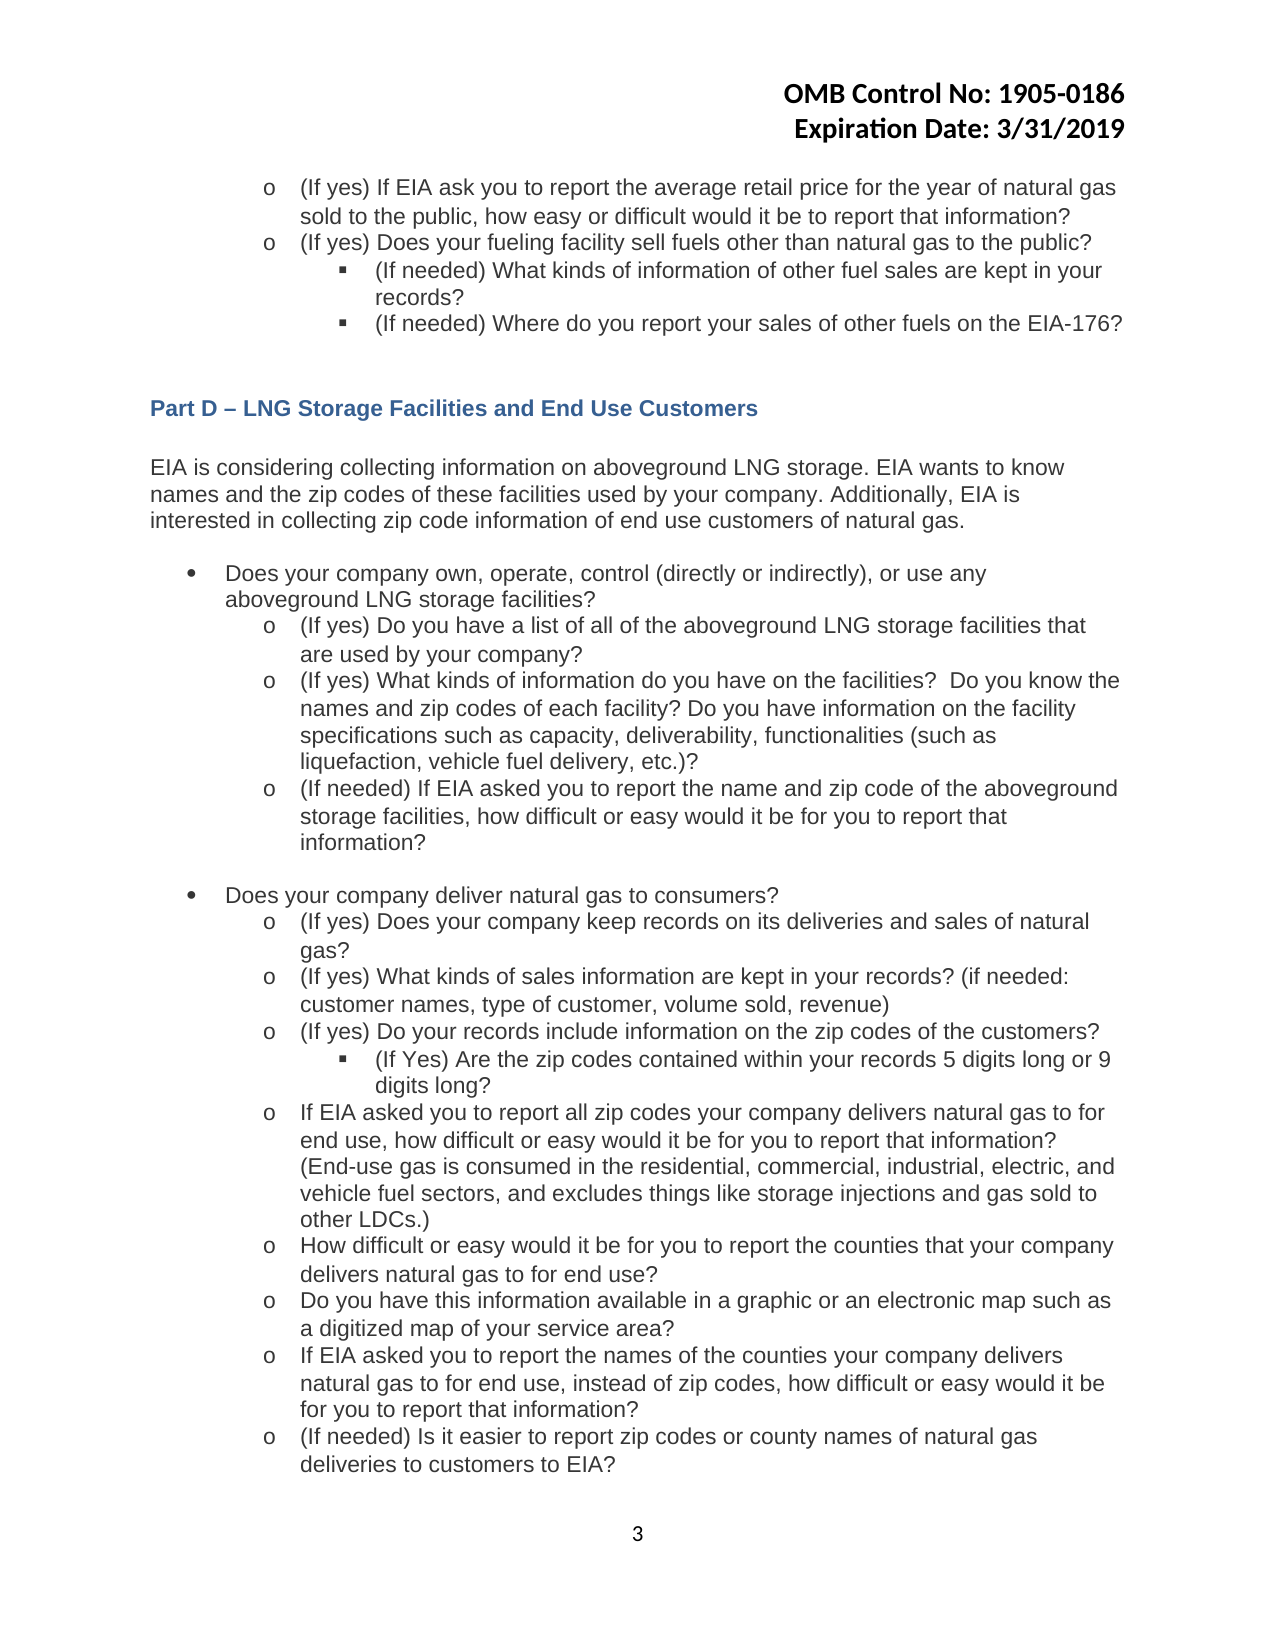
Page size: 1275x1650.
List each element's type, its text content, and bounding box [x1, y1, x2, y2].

list Do you have this information available in a graphic or an electronic map such as a digitized map of your service area? [262, 1287, 1125, 1342]
list (If needed) If EIA asked you to report the name and zip code of the aboveground storage facilities, how difficult or easy would it be for you to report that information? [262, 774, 1125, 856]
list If EIA asked you to report all zip codes your company delivers natural gas to for end use, how difficult or easy would it be for you to report that information? (End-use gas is consumed in the residential, commercial, industrial, electric, and vehicle fuel sectors, and excludes things like storage injections and gas sold to other LDCs.) [262, 1099, 1125, 1232]
list Does your company own, operate, control (directly or indirectly), or use any aboveground LNG storage facilities? [187, 560, 1125, 612]
list (If yes) Do your records include information on the zip codes of the customers? [262, 1018, 1125, 1046]
list (If yes) What kinds of sales information are kept in your records? (if needed: customer names, type of customer, volume sold, revenue) [262, 963, 1125, 1018]
list (If yes) What kinds of information do you have on the facilities? Do you know the names and zip codes of each facility? Do you have information on the facility specifications such as capacity, deliverability, functionalities (such as liquefaction, vehicle fuel delivery, etc.)? [262, 667, 1125, 774]
list (If needed) What kinds of information of other fuel sales are kept in your records? [337, 257, 1125, 310]
text Part D – LNG Storage Facilities and End Use Customers [150, 395, 1125, 422]
list (If yes) Does your company keep records on its deliveries and sales of natural gas? [262, 908, 1125, 963]
list (If needed) Where do you report your sales of other fuels on the EIA-176? [337, 310, 1125, 336]
text EIA is considering collecting information on aboveground LNG storage. EIA wants to know names and the zip codes of these facilities used by your company. Additionally, EIA is interested in collecting zip code information of end use customers of natural gas. [150, 454, 1125, 533]
list (If yes) Do you have a list of all of the aboveground LNG storage facilities that are used by your company? [262, 612, 1125, 667]
list How difficult or easy would it be for you to report the counties that your company delivers natural gas to for end use? [262, 1232, 1125, 1287]
list (If yes) If EIA ask you to report the average retail price for the year of natural gas sold to the public, how easy or difficult would it be to report that information? [262, 174, 1125, 229]
list (If needed) Is it easier to report zip codes or county names of natural gas deliveries to customers to EIA? [262, 1423, 1125, 1477]
list If EIA asked you to report the names of the counties your company delivers natural gas to for end use, instead of zip codes, how difficult or easy would it be for you to report that information? [262, 1342, 1125, 1423]
list Does your company deliver natural gas to consumers? [187, 882, 1125, 908]
list (If yes) Does your fueling facility sell fuels other than natural gas to the public? [262, 229, 1125, 257]
list (If Yes) Are the zip codes contained within your records 5 digits long or 9 digits long? [337, 1046, 1125, 1099]
